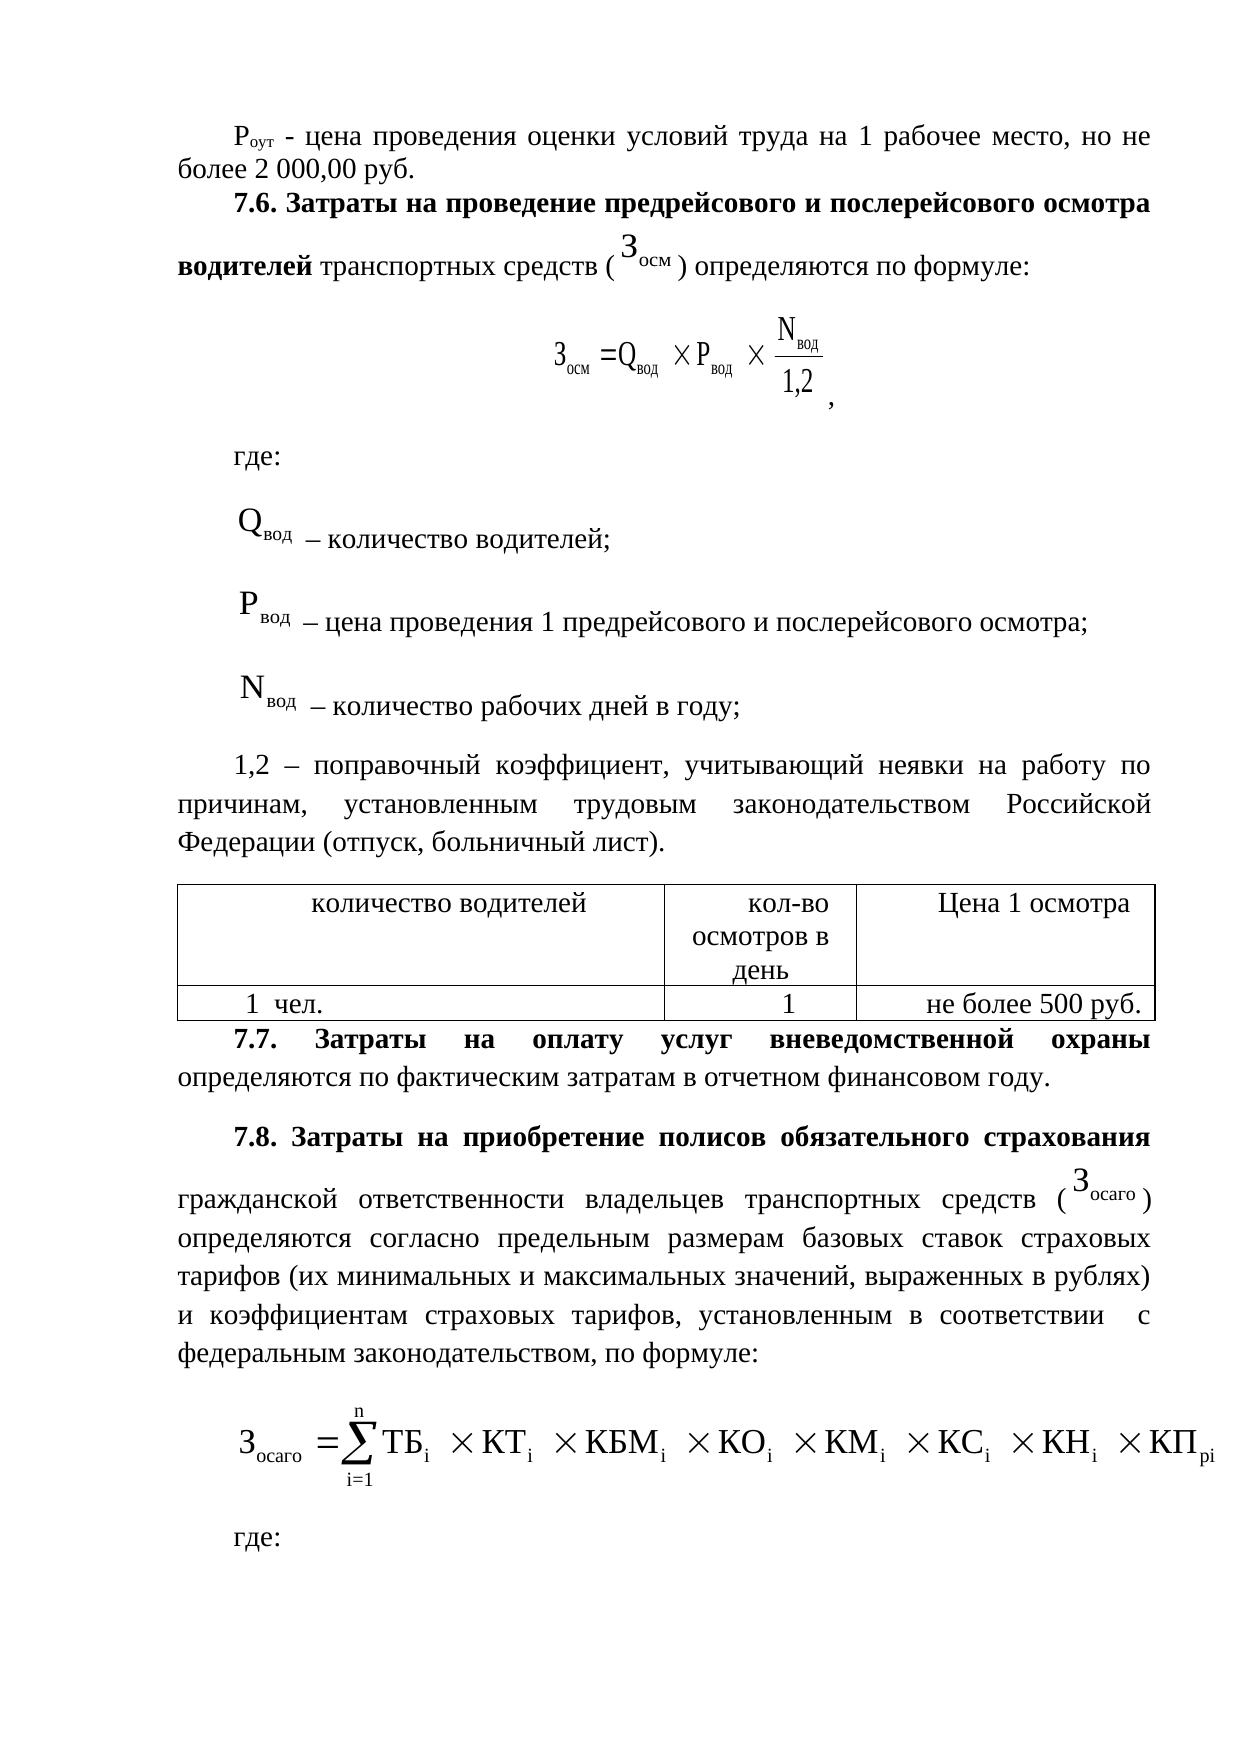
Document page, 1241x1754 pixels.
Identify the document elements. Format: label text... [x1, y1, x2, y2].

text – цена проведения 1 предрейсового и послерейсового осмотра; [177, 581, 1152, 638]
table_header кол-во осмотров в день [665, 885, 856, 985]
table_cell 1 [665, 986, 856, 1020]
text где: [177, 438, 1152, 471]
text , [177, 307, 1152, 412]
table_cell 1 чел. [178, 986, 664, 1020]
text 7.6. Затраты на проведение предрейсового и послерейсового осмотра водителей транспортных средств () определяются по формуле: [177, 185, 1152, 281]
table_header Цена 1 осмотра [857, 885, 1154, 985]
text – количество водителей; [177, 497, 1152, 555]
text где: [177, 1519, 1152, 1552]
text Роут - цена проведения оценки условий труда на 1 рабочее место, но не более 2 000,00 руб. [177, 118, 1152, 185]
text – количество рабочих дней в году; [177, 664, 1152, 721]
text 7.8. Затраты на приобретение полисов обязательного страхования гражданской ответственности владельцев транспортных средств () определяются согласно предельным размерам базовых ставок страховых тарифов (их минимальных и максимальных значений, выраженных в рублях) и коэффициентам страховых тарифов, установленным в соответствии с федеральным законодательством, по формуле: [177, 1119, 1152, 1369]
table_header количество водителей [178, 885, 664, 985]
table_cell не более 500 руб. [857, 986, 1154, 1020]
text 1,2 – поправочный коэффициент, учитывающий неявки на работу по причинам, установленным трудовым законодательством Российской Федерации (отпуск, больничный лист). [177, 747, 1152, 858]
text 7.7. Затраты на оплату услуг вневедомственной охраны определяются по фактическим затратам в отчетном финансовом году. [177, 1021, 1152, 1093]
